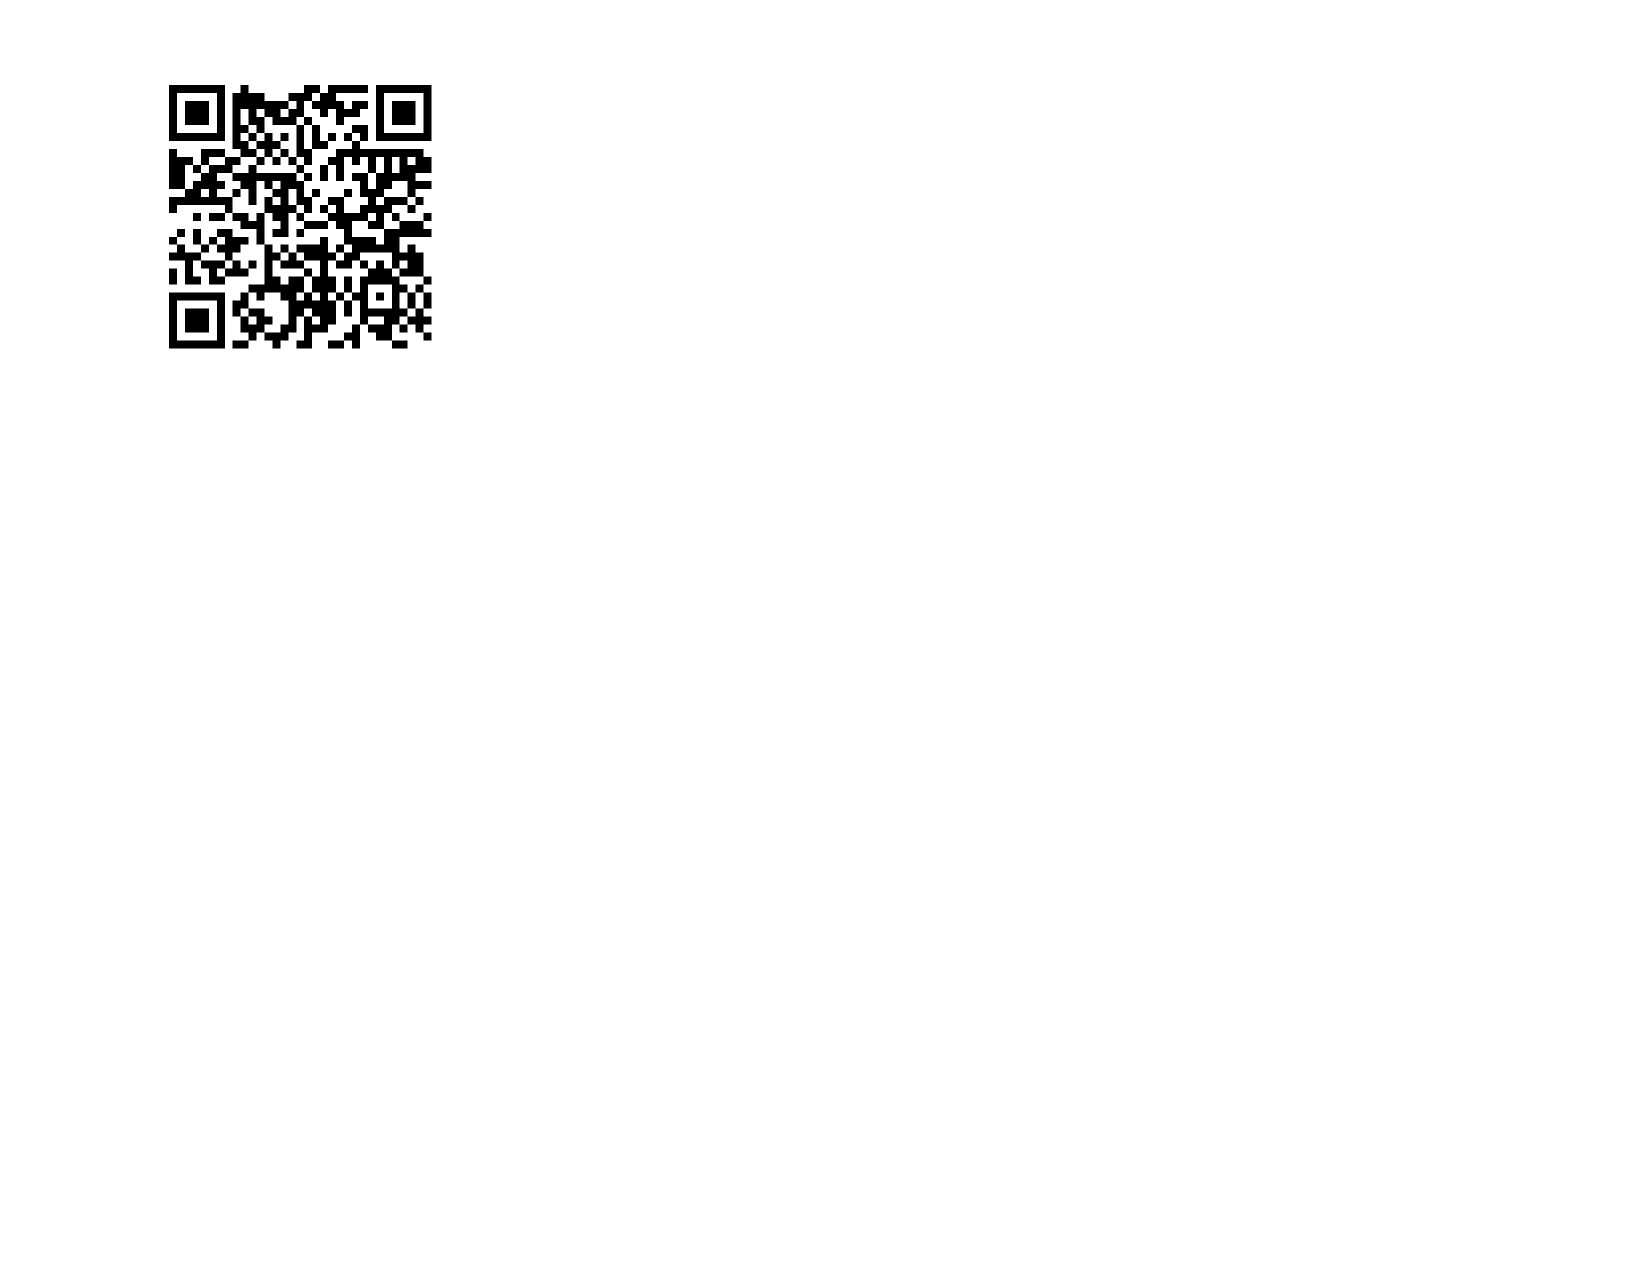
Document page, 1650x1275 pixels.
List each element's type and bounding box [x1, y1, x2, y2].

picture [158, 75, 442, 359]
